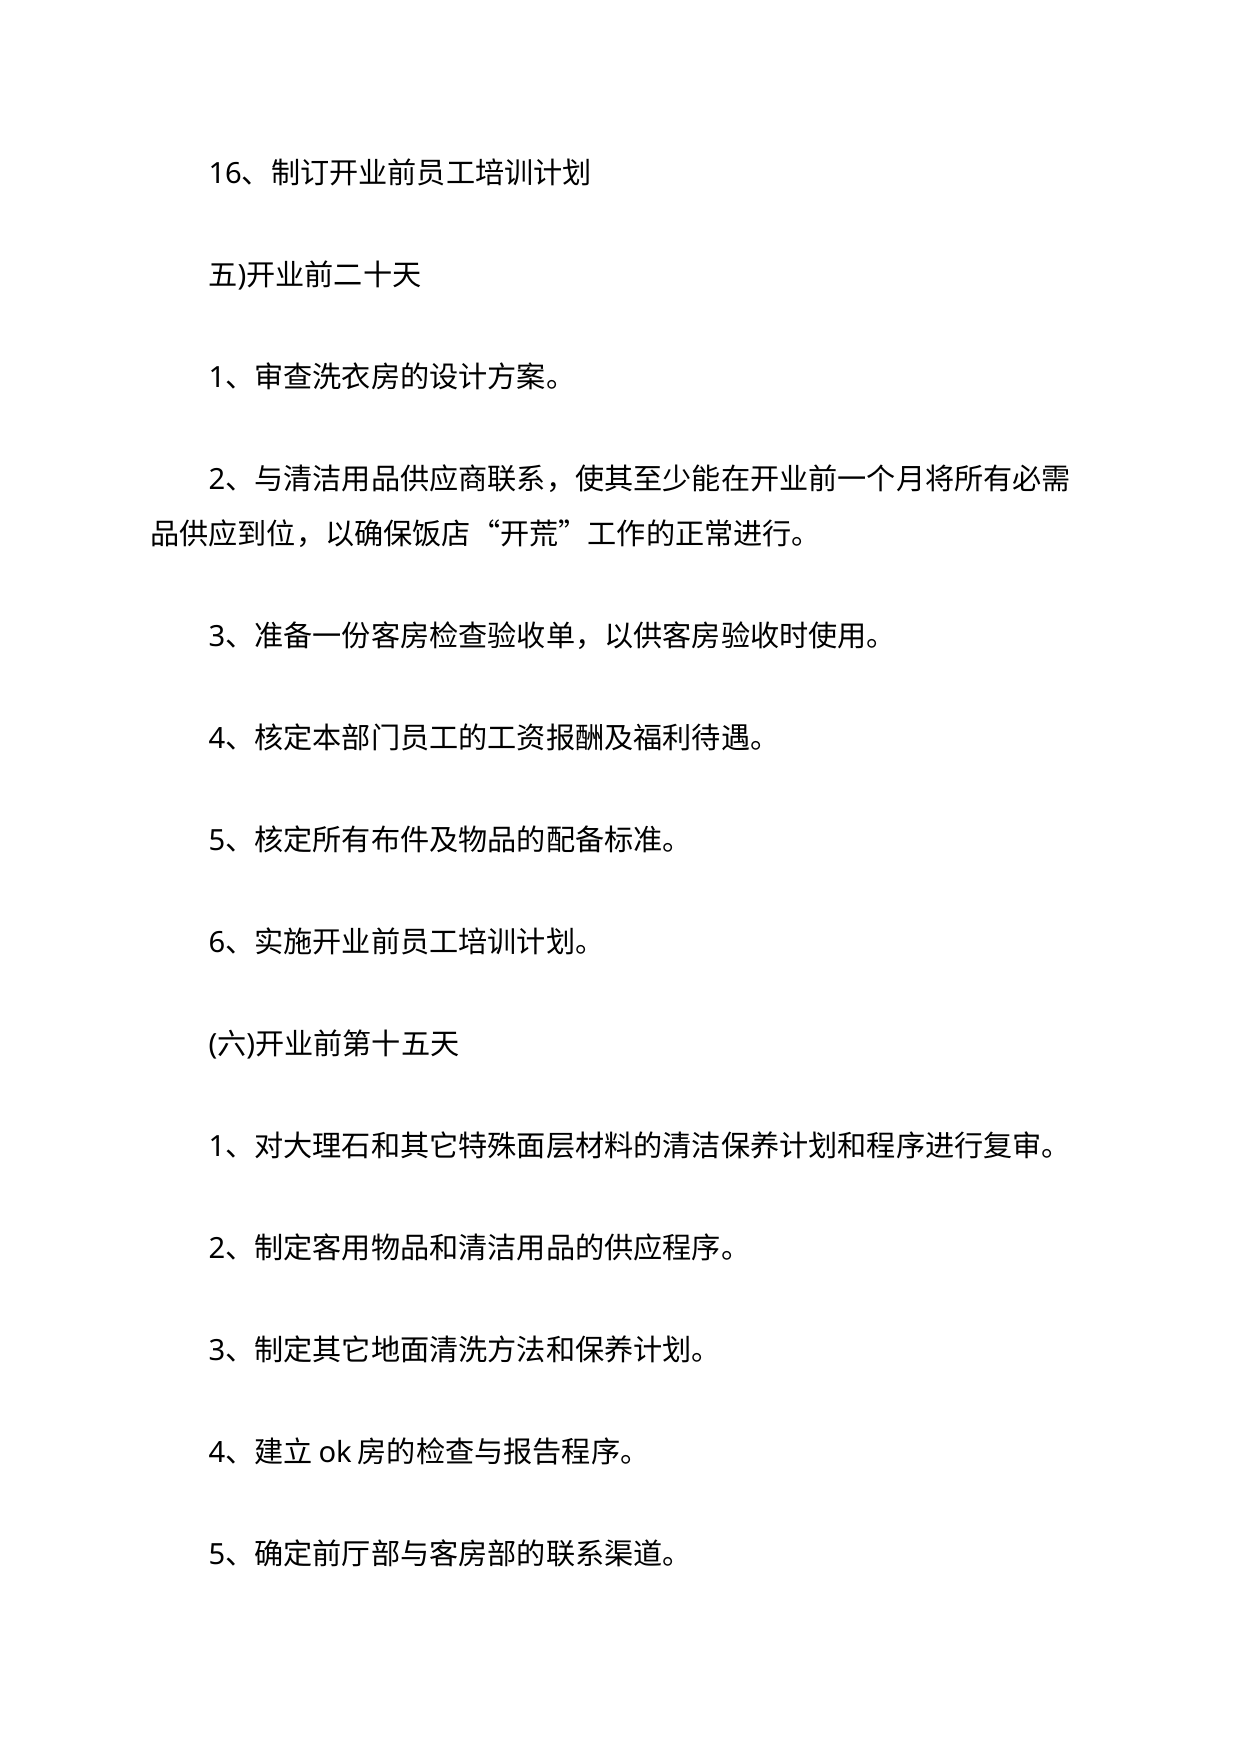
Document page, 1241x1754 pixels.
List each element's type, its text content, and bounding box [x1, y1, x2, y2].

text 3、制定其它地面清洗方法和保养计划。 [150, 1327, 1090, 1369]
text 1、对大理石和其它特殊面层材料的清洁保养计划和程序进行复审。 [150, 1123, 1090, 1165]
text 5、核定所有布件及物品的配备标准。 [150, 817, 1090, 859]
text 1、审查洗衣房的设计方案。 [150, 354, 1090, 396]
text 4、建立ok房的检查与报告程序。 [150, 1428, 1090, 1471]
text 16、制订开业前员工培训计划 [150, 150, 1090, 192]
text (六)开业前第十五天 [150, 1021, 1090, 1063]
text 6、实施开业前员工培训计划。 [150, 919, 1090, 961]
text 4、核定本部门员工的工资报酬及福利待遇。 [150, 715, 1090, 757]
text 3、准备一份客房检查验收单，以供客房验收时使用。 [150, 613, 1090, 655]
text 2、与清洁用品供应商联系，使其至少能在开业前一个月将所有必需品供应到位，以确保饭店“开荒”工作的正常进行。 [150, 456, 1090, 553]
text 五)开业前二十天 [150, 252, 1090, 294]
text 2、制定客用物品和清洁用品的供应程序。 [150, 1224, 1090, 1267]
text 5、确定前厅部与客房部的联系渠道。 [150, 1531, 1090, 1573]
